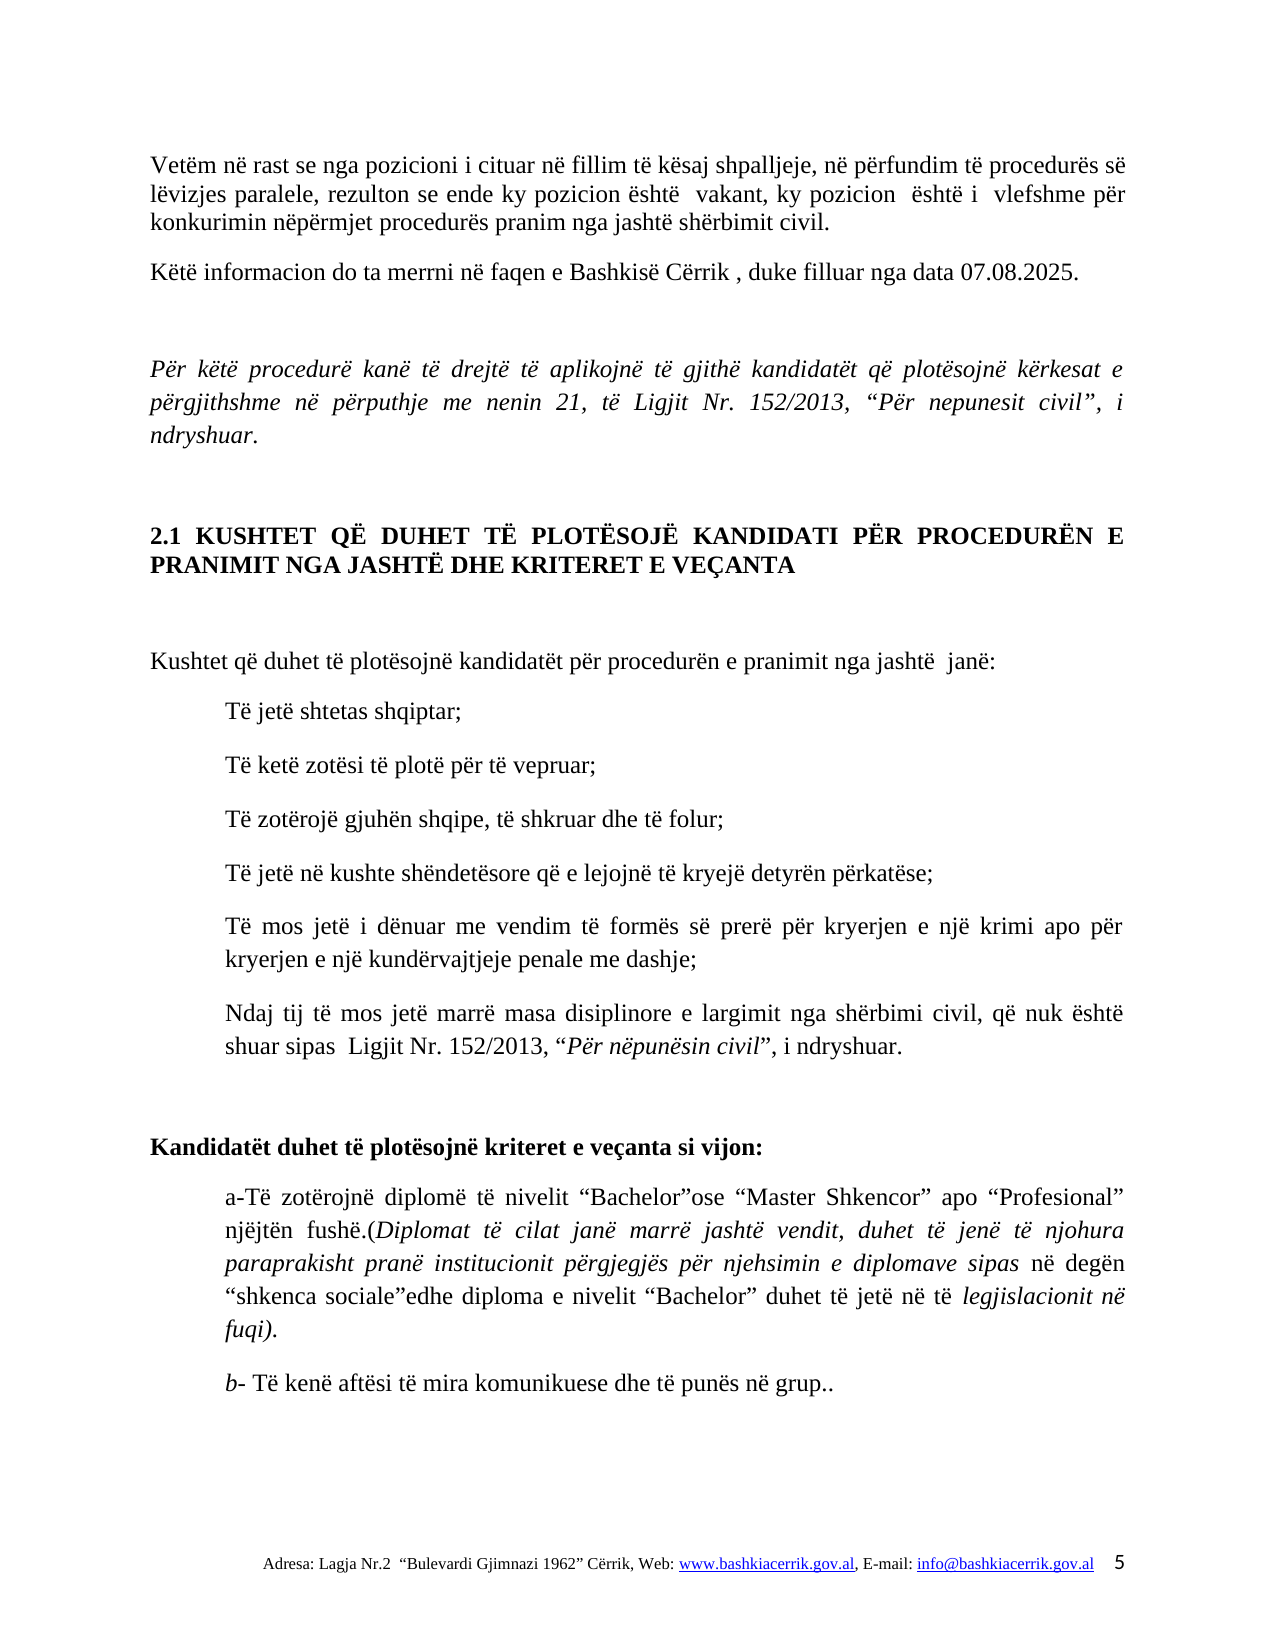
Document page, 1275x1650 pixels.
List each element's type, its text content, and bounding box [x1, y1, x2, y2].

text Të ketë zotësi të plotë për të vepruar; [225, 750, 1125, 779]
text Kushtet që duhet të plotësojnë kandidatët për procedurën e pranimit nga jashtë janë: [150, 646, 1125, 675]
text Të jetë në kushte shëndetësore që e lejojnë të kryejë detyrën përkatëse; [225, 858, 1125, 886]
text Të jetë shtetas shqiptar; [225, 696, 1125, 725]
text Këtë informacion do ta merrni në faqen e Bashkisë Cërrik , duke filluar nga data 07.08.2025. [150, 257, 1127, 286]
text Vetëm në rast se nga pozicioni i cituar në fillim të kësaj shpalljeje, në përfundim të procedurës së lëvizjes paralele, rezulton se ende ky pozicion është vakant, ky pozicion është i vlefshme për konkurimin nëpërmjet procedurës pranim nga jashtë shërbimit civil. [150, 150, 1127, 236]
text Ndaj tij të mos jetë marrë masa disiplinore e largimit nga shërbimi civil, që nuk është shuar sipas Ligjit Nr. 152/2013, “Për nëpunësin civil”, i ndryshuar. [225, 998, 1125, 1060]
text Kandidatët duhet të plotësojnë kriteret e veçanta si vijon: [150, 1132, 1125, 1161]
text 2.1 KUSHTET QË DUHET TË PLOTËSOJË KANDIDATI PËR PROCEDURËN E PRANIMIT NGA JASHTË DHE KRITERET E VEÇANTA [150, 521, 1125, 578]
text b- Të kenë aftësi të mira komunikuese dhe të punës në grup.. [225, 1368, 1125, 1397]
text Të zotërojë gjuhën shqipe, të shkruar dhe të folur; [225, 804, 1125, 832]
text Për këtë procedurë kanë të drejtë të aplikojnë të gjithë kandidatët që plotësojnë kërkesat e përgjithshme në përputhje me nenin 21, të Ligjit Nr. 152/2013, “Për nepunesit civil”, i ndryshuar. [150, 354, 1125, 449]
text Të mos jetë i dënuar me vendim të formës së prerë për kryerjen e një krimi apo për kryerjen e një kundërvajtjeje penale me dashje; [225, 911, 1125, 973]
text a-Të zotërojnë diplomë të nivelit “Bachelor”ose “Master Shkencor” apo “Profesional” njëjtën fushë.(Diplomat të cilat janë marrë jashtë vendit, duhet të jenë të njohura paraprakisht pranë institucionit përgjegjës për njehsimin e diplomave sipas në degën “shkenca sociale”edhe diploma e nivelit “Bachelor” duhet të jetë në të legjislacionit në fuqi). [225, 1182, 1125, 1343]
